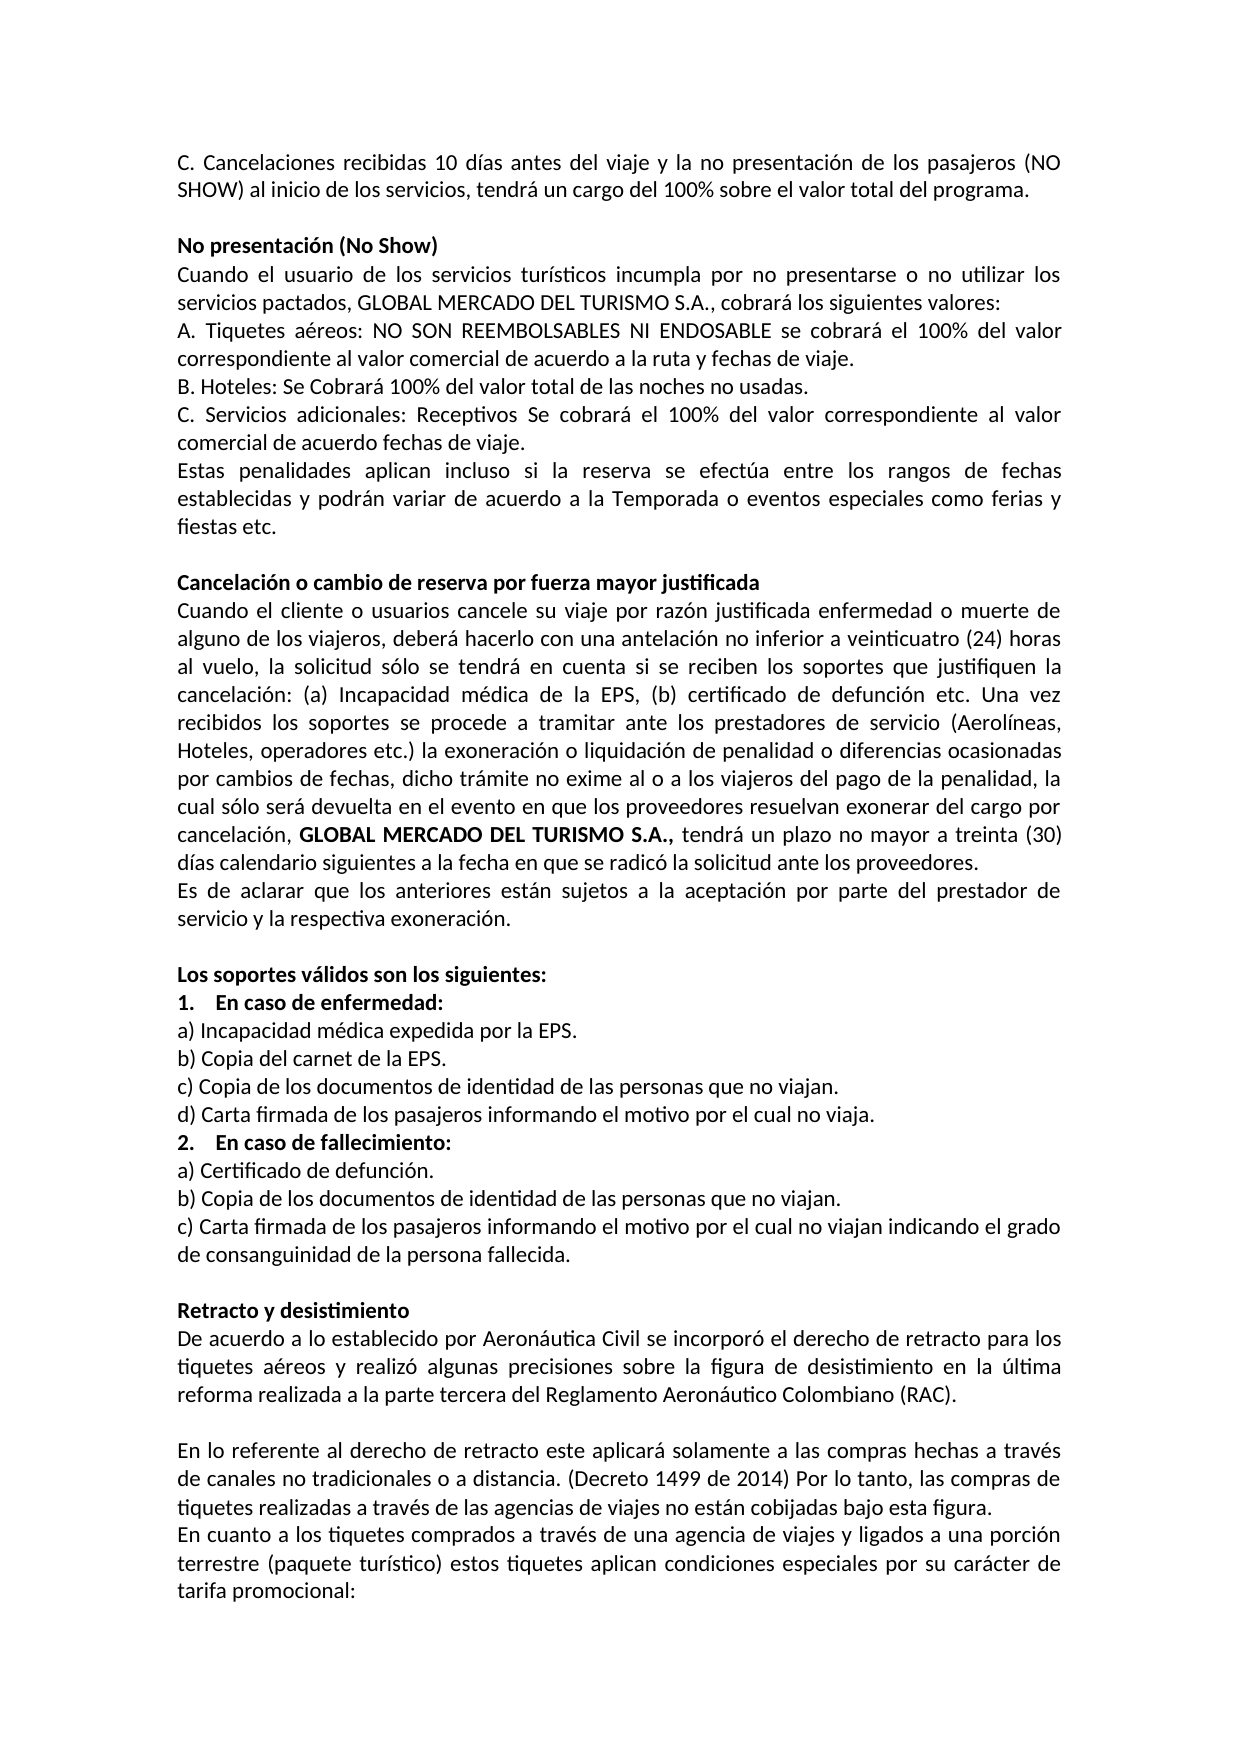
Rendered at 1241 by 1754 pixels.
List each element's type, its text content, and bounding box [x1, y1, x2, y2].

text Estas penalidades aplican incluso si la reserva se efectúa entre los rangos de fechas establecidas y podrán variar de acuerdo a la Temporada o eventos especiales como ferias y fiestas etc. [177, 456, 1063, 540]
text En lo referente al derecho de retracto este aplicará solamente a las compras hechas a través de canales no tradicionales o a distancia. (Decreto 1499 de 2014) Por lo tanto, las compras de tiquetes realizadas a través de las agencias de viajes no están cobijadas bajo esta figura. [177, 1437, 1063, 1521]
text Retracto y desistimiento [177, 1296, 1063, 1324]
text A. Tiquetes aéreos: NO SON REEMBOLSABLES NI ENDOSABLE se cobrará el 100% del valor correspondiente al valor comercial de acuerdo a la ruta y fechas de viaje. [177, 316, 1063, 372]
text 1. En caso de enfermedad: [177, 988, 1063, 1016]
text Cuando el cliente o usuarios cancele su viaje por razón justificada enfermedad o muerte de alguno de los viajeros, deberá hacerlo con una antelación no inferior a veinticuatro (24) horas al vuelo, la solicitud sólo se tendrá en cuenta si se reciben los soportes que justifiquen la cancelación: (a) Incapacidad médica de la EPS, (b) certificado de defunción etc. Una vez recibidos los soportes se procede a tramitar ante los prestadores de servicio (Aerolíneas, Hoteles, operadores etc.) la exoneración o liquidación de penalidad o diferencias ocasionadas por cambios de fechas, dicho trámite no exime al o a los viajeros del pago de la penalidad, la cual sólo será devuelta en el evento en que los proveedores resuelvan exonerar del cargo por cancelación, GLOBAL MERCADO DEL TURISMO S.A., tendrá un plazo no mayor a treinta (30) días calendario siguientes a la fecha en que se radicó la solicitud ante los proveedores. [177, 596, 1063, 876]
text Cancelación o cambio de reserva por fuerza mayor justificada [177, 568, 1063, 596]
text Cuando el usuario de los servicios turísticos incumpla por no presentarse o no utilizar los servicios pactados, GLOBAL MERCADO DEL TURISMO S.A., cobrará los siguientes valores: [177, 260, 1063, 316]
text En cuanto a los tiquetes comprados a través de una agencia de viajes y ligados a una porción terrestre (paquete turístico) estos tiquetes aplican condiciones especiales por su carácter de tarifa promocional: [177, 1521, 1063, 1605]
text c) Carta firmada de los pasajeros informando el motivo por el cual no viajan indicando el grado de consanguinidad de la persona fallecida. [177, 1212, 1063, 1268]
text B. Hoteles: Se Cobrará 100% del valor total de las noches no usadas. [177, 372, 1063, 400]
text 2. En caso de fallecimiento: [177, 1128, 1063, 1156]
text De acuerdo a lo establecido por Aeronáutica Civil se incorporó el derecho de retracto para los tiquetes aéreos y realizó algunas precisiones sobre la figura de desistimiento en la última reforma realizada a la parte tercera del Reglamento Aeronáutico Colombiano (RAC). [177, 1324, 1063, 1408]
text b) Copia de los documentos de identidad de las personas que no viajan. [177, 1184, 1063, 1212]
text C. Cancelaciones recibidas 10 días antes del viaje y la no presentación de los pasajeros (NO SHOW) al inicio de los servicios, tendrá un cargo del 100% sobre el valor total del programa. [177, 148, 1063, 204]
text C. Servicios adicionales: Receptivos Se cobrará el 100% del valor correspondiente al valor comercial de acuerdo fechas de viaje. [177, 400, 1063, 456]
text d) Carta firmada de los pasajeros informando el motivo por el cual no viaja. [177, 1100, 1063, 1128]
text c) Copia de los documentos de identidad de las personas que no viajan. [177, 1072, 1063, 1100]
text Los soportes válidos son los siguientes: [177, 960, 1063, 988]
text Es de aclarar que los anteriores están sujetos a la aceptación por parte del prestador de servicio y la respectiva exoneración. [177, 876, 1063, 932]
text a) Certificado de defunción. [177, 1156, 1063, 1184]
text a) Incapacidad médica expedida por la EPS. [177, 1016, 1063, 1044]
text b) Copia del carnet de la EPS. [177, 1044, 1063, 1072]
text No presentación (No Show) [177, 232, 1063, 260]
